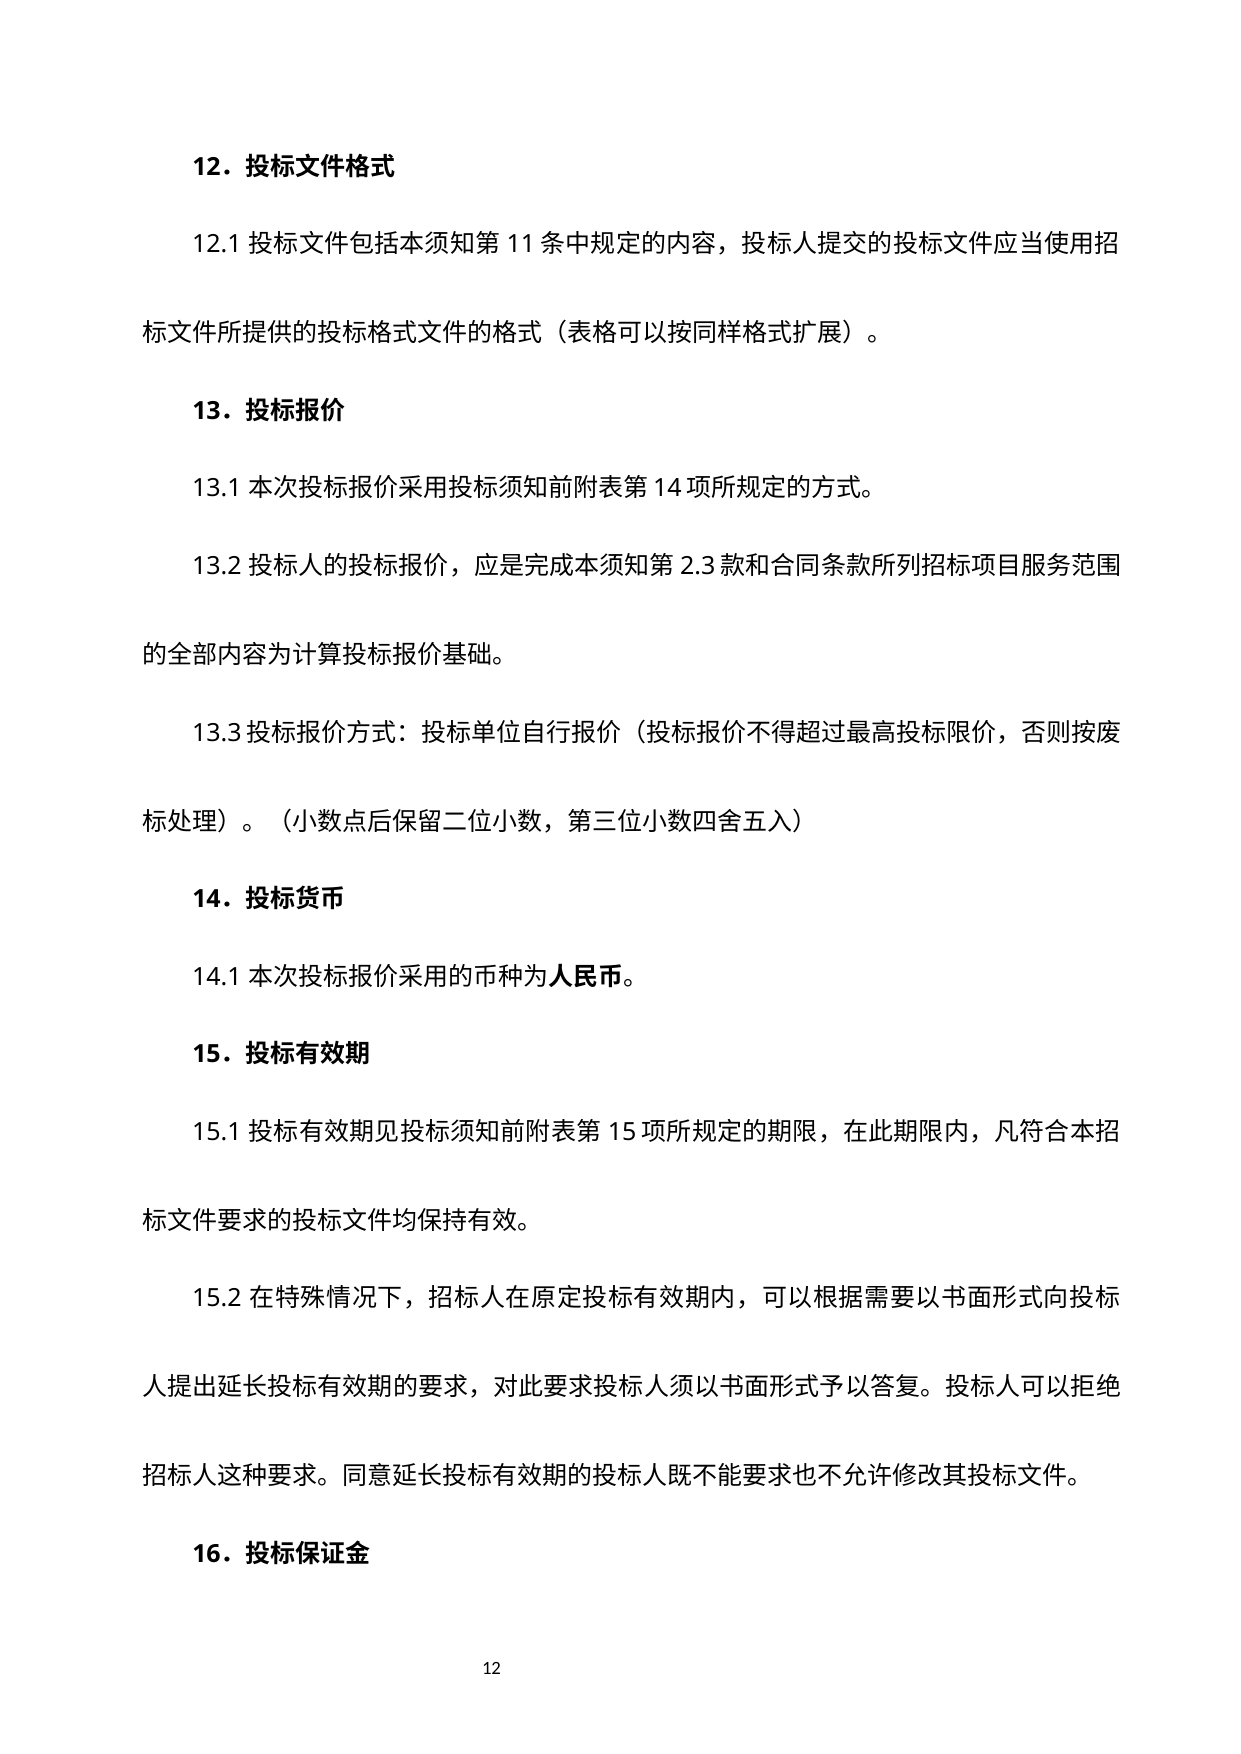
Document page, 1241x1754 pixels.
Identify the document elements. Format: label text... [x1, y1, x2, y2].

text 15.2 在特殊情况下，招标人在原定投标有效期内，可以根据需要以书面形式向投标人提出延长投标有效期的要求，对此要求投标人须以书面形式予以答复。投标人可以拒绝招标人这种要求。同意延长投标有效期的投标人既不能要求也不允许修改其投标文件。 [142, 1266, 1122, 1503]
text 14．投标货币 [142, 867, 1122, 926]
text 16．投标保证金 [142, 1522, 1122, 1581]
text 12．投标文件格式 [142, 135, 1122, 194]
text 14.1 本次投标报价采用的币种为人民币。 [142, 944, 1122, 1004]
text 12.1 投标文件包括本须知第11条中规定的内容，投标人提交的投标文件应当使用招标文件所提供的投标格式文件的格式（表格可以按同样格式扩展）。 [142, 212, 1122, 361]
text 13.1 本次投标报价采用投标须知前附表第14项所规定的方式。 [142, 456, 1122, 516]
text 13．投标报价 [142, 379, 1122, 438]
text 13.2 投标人的投标报价，应是完成本须知第2.3款和合同条款所列招标项目服务范围的全部内容为计算投标报价基础。 [142, 534, 1122, 682]
text 15．投标有效期 [142, 1022, 1122, 1081]
text 13.3投标报价方式：投标单位自行报价（投标报价不得超过最高投标限价，否则按废标处理）。（小数点后保留二位小数，第三位小数四舍五入） [142, 700, 1122, 849]
text 15.1 投标有效期见投标须知前附表第15项所规定的期限，在此期限内，凡符合本招标文件要求的投标文件均保持有效。 [142, 1099, 1122, 1248]
